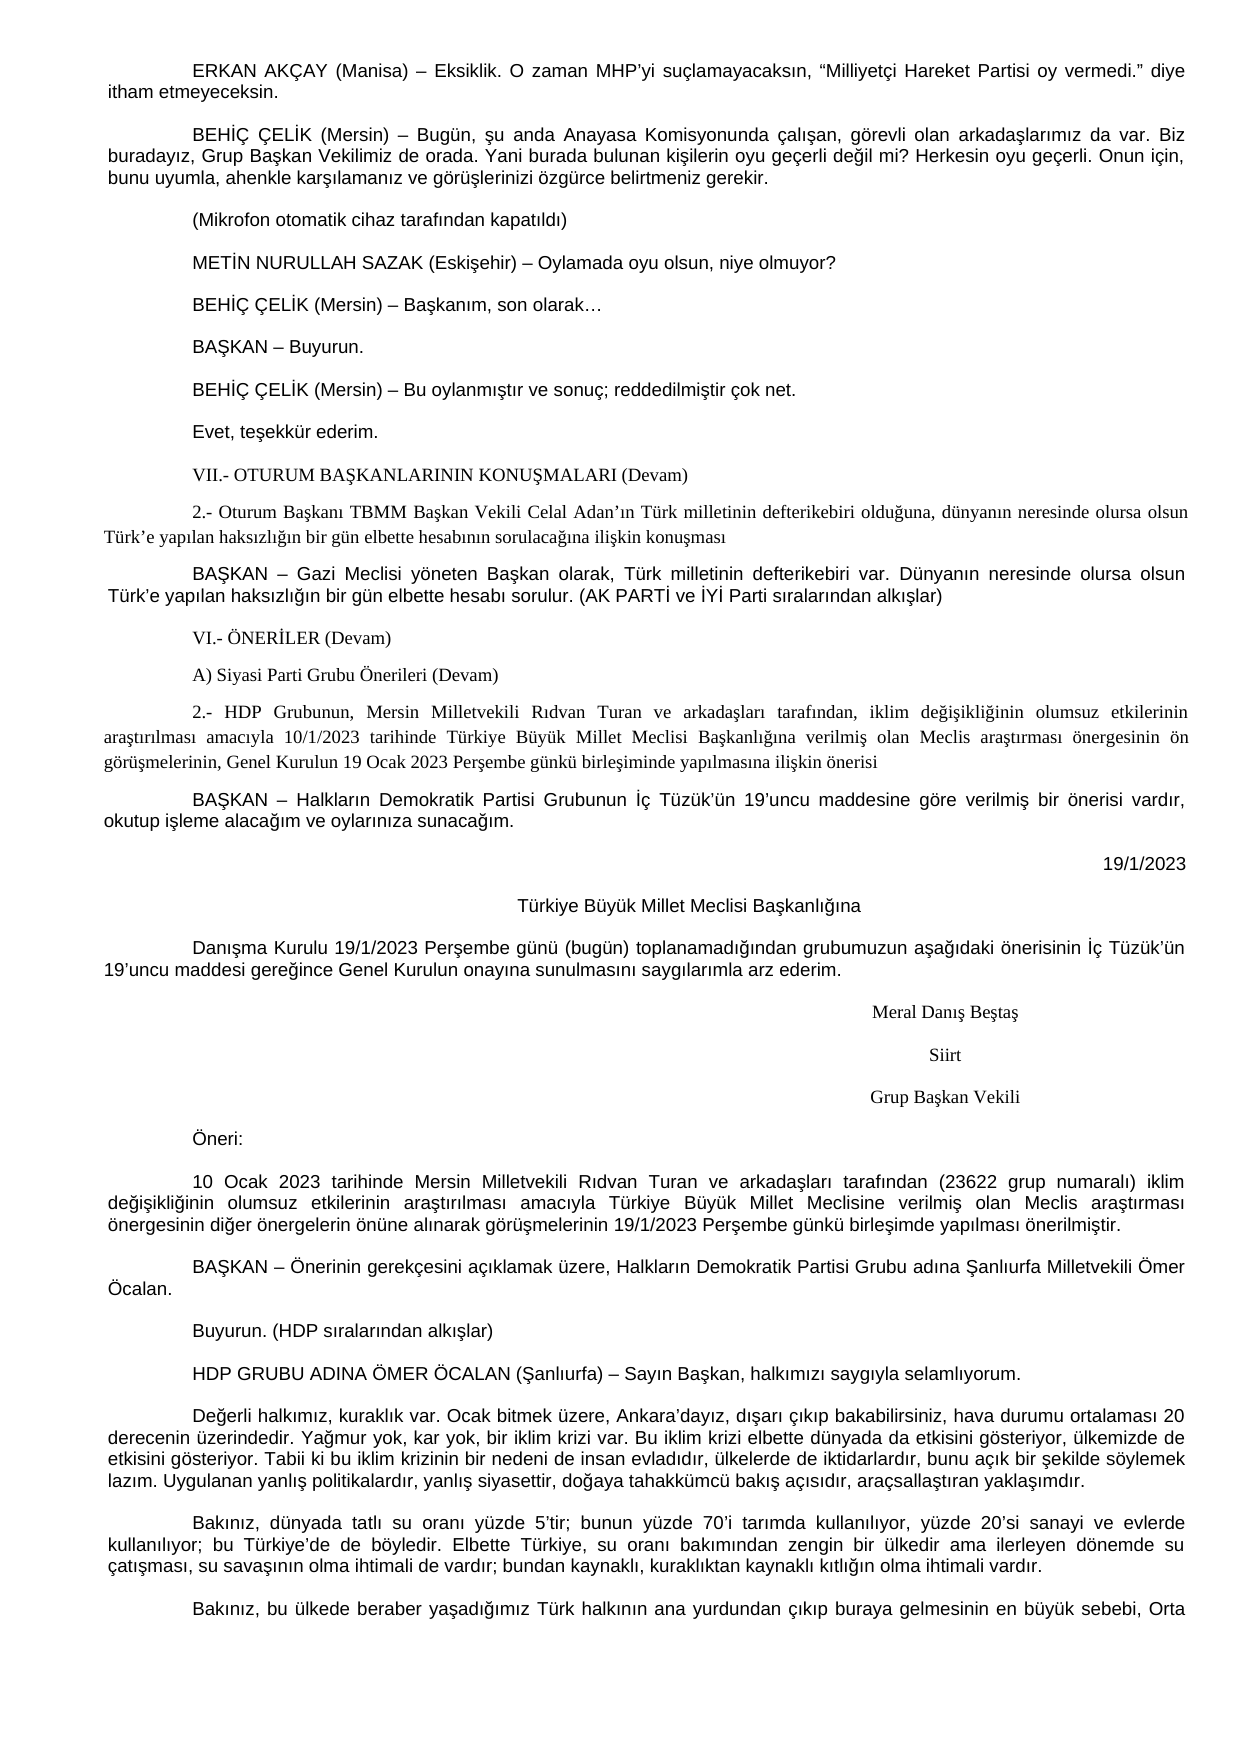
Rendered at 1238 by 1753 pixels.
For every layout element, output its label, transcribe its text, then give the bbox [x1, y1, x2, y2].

text BAŞKAN – Buyurun. [108, 336, 1186, 358]
text BEHİÇ ÇELİK (Mersin) – Bu oylanmıştır ve sonuç; reddedilmiştir çok net. [108, 379, 1186, 400]
text Öneri: [108, 1128, 1186, 1150]
text Türkiye Büyük Millet Meclisi Başkanlığına [103, 895, 1186, 916]
text Grup Başkan Vekili [108, 1086, 1186, 1107]
text Değerli halkımız, kuraklık var. Ocak bitmek üzere, Ankara’dayız, dışarı çıkıp bakabilirsiniz, hava durumu ortalaması 20 derecenin üzerindedir. Yağmur yok, kar yok, bir iklim krizi var. Bu iklim krizi elbette dünyada da etkisini gösteriyor, ülkemizde de etkisini gösteriyor. Tabii ki bu iklim krizinin bir nedeni de insan evladıdır, ülkelerde de iktidarlardır, bunu açık bir şekilde söylemek lazım. Uygulanan yanlış politikalardır, yanlış siyasettir, doğaya tahakkümcü bakış açısıdır, araçsallaştıran yaklaşımdır. [108, 1405, 1186, 1491]
text BAŞKAN – Gazi Meclisi yöneten Başkan olarak, Türk milletinin defterikebiri var. Dünyanın neresinde olursa olsun Türk’e yapılan haksızlığın bir gün elbette hesabı sorulur. (AK PARTİ ve İYİ Parti sıralarından alkışlar) [108, 563, 1186, 606]
text 10 Ocak 2023 tarihinde Mersin Milletvekili Rıdvan Turan ve arkadaşları tarafından (23622 grup numaralı) iklim değişikliğinin olumsuz etkilerinin araştırılması amacıyla Türkiye Büyük Millet Meclisine verilmiş olan Meclis araştırması önergesinin diğer önergelerin önüne alınarak görüşmelerinin 19/1/2023 Perşembe günkü birleşimde yapılması önerilmiştir. [108, 1171, 1186, 1235]
text Siirt [108, 1043, 1186, 1065]
text 2.- Oturum Başkanı TBMM Başkan Vekili Celal Adan’ın Türk milletinin defterikebiri olduğuna, dünyanın neresinde olursa olsun Türk’e yapılan haksızlığın bir gün elbette hesabının sorulacağına ilişkin konuşması [103, 501, 1190, 547]
text BEHİÇ ÇELİK (Mersin) – Bugün, şu anda Anayasa Komisyonunda çalışan, görevli olan arkadaşlarımız da var. Biz buradayız, Grup Başkan Vekilimiz de orada. Yani burada bulunan kişilerin oyu geçerli değil mi? Herkesin oyu geçerli. Onun için, bunu uyumla, ahenkle karşılamanız ve görüşlerinizi özgürce belirtmeniz gerekir. [108, 124, 1186, 188]
text VII.- OTURUM BAŞKANLARININ KONUŞMALARI (Devam) [103, 463, 1190, 485]
text Danışma Kurulu 19/1/2023 Perşembe günü (bugün) toplanamadığından grubumuzun aşağıdaki önerisinin İç Tüzük’ün 19’uncu maddesi gereğince Genel Kurulun onayına sunulmasını saygılarımla arz ederim. [103, 937, 1186, 980]
text A) Siyasi Parti Grubu Önerileri (Devam) [103, 664, 1190, 686]
text BAŞKAN – Önerinin gerekçesini açıklamak üzere, Halkların Demokratik Partisi Grubu adına Şanlıurfa Milletvekili Ömer Öcalan. [108, 1256, 1186, 1299]
text Buyurun. (HDP sıralarından alkışlar) [108, 1320, 1186, 1342]
text 19/1/2023 [103, 852, 1186, 874]
text Meral Danış Beştaş [108, 1001, 1186, 1023]
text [108, 1597, 1186, 1619]
text Bakınız, dünyada tatlı su oranı yüzde 5’tir; bunun yüzde 70’i tarımda kullanılıyor, yüzde 20’si sanayi ve evlerde kullanılıyor; bu Türkiye’de de böyledir. Elbette Türkiye, su oranı bakımından zengin bir ülkedir ama ilerleyen dönemde su çatışması, su savaşının olma ihtimali de vardır; bundan kaynaklı, kuraklıktan kaynaklı kıtlığın olma ihtimali vardır. [108, 1512, 1186, 1577]
text VI.- ÖNERİLER (Devam) [103, 627, 1190, 648]
text ERKAN AKÇAY (Manisa) – Eksiklik. O zaman MHP’yi suçlamayacaksın, “Milliyetçi Hareket Partisi oy vermedi.” diye itham etmeyeceksin. [108, 60, 1186, 103]
text HDP GRUBU ADINA ÖMER ÖCALAN (Şanlıurfa) – Sayın Başkan, halkımızı saygıyla selamlıyorum. [108, 1362, 1186, 1384]
text Evet, teşekkür ederim. [108, 421, 1186, 443]
text METİN NURULLAH SAZAK (Eskişehir) – Oylamada oyu olsun, niye olmuyor? [108, 252, 1186, 273]
text BEHİÇ ÇELİK (Mersin) – Başkanım, son olarak… [108, 294, 1186, 316]
text 2.- HDP Grubunun, Mersin Milletvekili Rıdvan Turan ve arkadaşları tarafından, iklim değişikliğinin olumsuz etkilerinin araştırılması amacıyla 10/1/2023 tarihinde Türkiye Büyük Millet Meclisi Başkanlığına verilmiş olan Meclis araştırması önergesinin ön görüşmelerinin, Genel Kurulun 19 Ocak 2023 Perşembe günkü birleşiminde yapılmasına ilişkin önerisi [103, 701, 1190, 773]
text (Mikrofon otomatik cihaz tarafından kapatıldı) [108, 209, 1186, 231]
text BAŞKAN – Halkların Demokratik Partisi Grubunun İç Tüzük’ün 19’uncu maddesine göre verilmiş bir önerisi vardır, okutup işleme alacağım ve oylarınıza sunacağım. [103, 788, 1186, 831]
